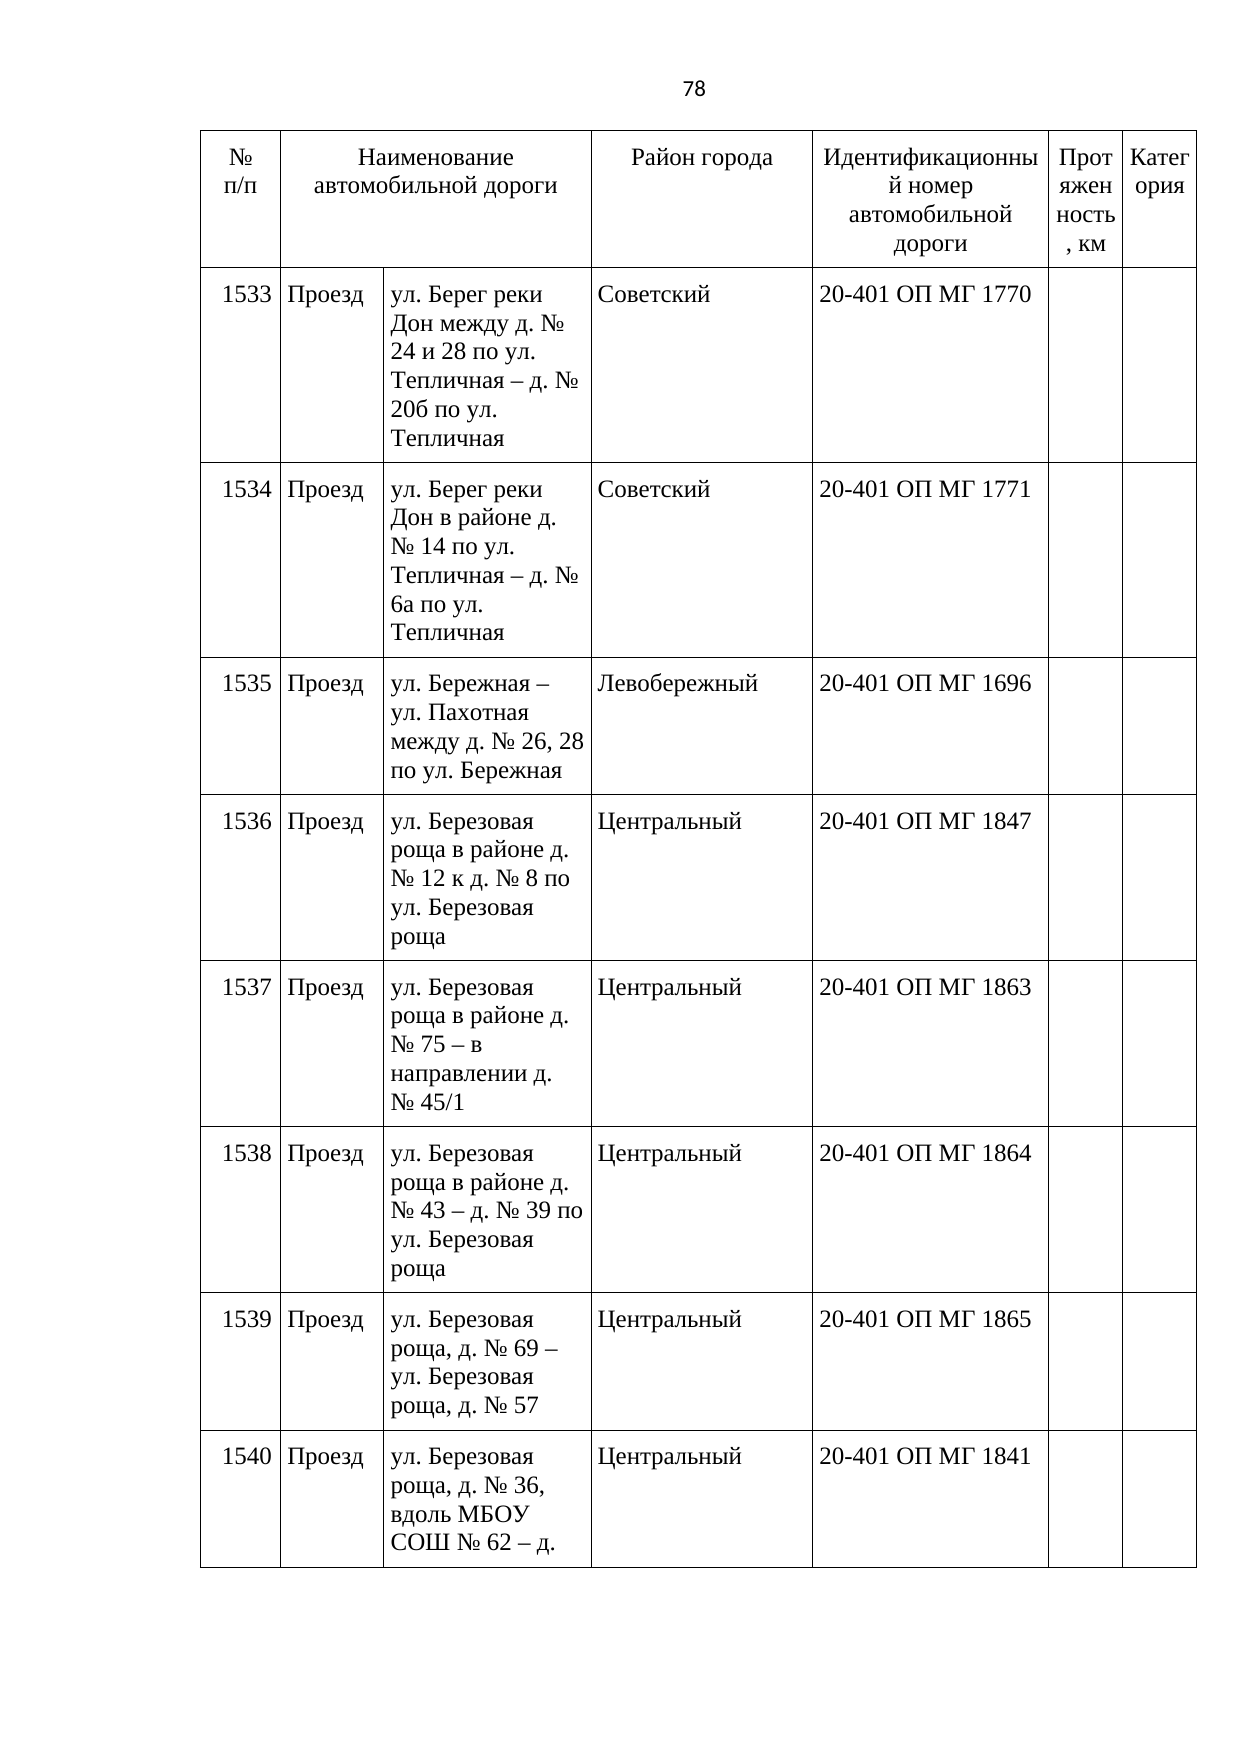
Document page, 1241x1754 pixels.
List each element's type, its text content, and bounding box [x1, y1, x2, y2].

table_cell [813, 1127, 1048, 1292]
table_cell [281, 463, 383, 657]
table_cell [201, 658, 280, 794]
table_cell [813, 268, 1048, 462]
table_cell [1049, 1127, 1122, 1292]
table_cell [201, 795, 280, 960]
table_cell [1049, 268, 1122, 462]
table_header № п/п [201, 131, 280, 267]
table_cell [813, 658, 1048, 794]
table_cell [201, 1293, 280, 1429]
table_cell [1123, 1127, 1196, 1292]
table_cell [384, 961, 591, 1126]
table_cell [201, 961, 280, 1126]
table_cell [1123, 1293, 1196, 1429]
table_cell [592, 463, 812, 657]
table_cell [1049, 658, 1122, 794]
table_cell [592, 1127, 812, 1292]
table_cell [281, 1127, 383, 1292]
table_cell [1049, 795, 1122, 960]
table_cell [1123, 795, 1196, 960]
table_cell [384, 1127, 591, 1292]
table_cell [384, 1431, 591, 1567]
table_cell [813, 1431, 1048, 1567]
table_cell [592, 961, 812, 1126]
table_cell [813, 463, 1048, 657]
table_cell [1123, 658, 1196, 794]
table_header Наименование автомобильной дороги [281, 131, 591, 267]
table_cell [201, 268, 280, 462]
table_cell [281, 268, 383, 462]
table_header Протяженность, км [1049, 131, 1122, 267]
table_header Идентификационный номер автомобильной дороги [813, 131, 1048, 267]
table_header Категория [1123, 131, 1196, 267]
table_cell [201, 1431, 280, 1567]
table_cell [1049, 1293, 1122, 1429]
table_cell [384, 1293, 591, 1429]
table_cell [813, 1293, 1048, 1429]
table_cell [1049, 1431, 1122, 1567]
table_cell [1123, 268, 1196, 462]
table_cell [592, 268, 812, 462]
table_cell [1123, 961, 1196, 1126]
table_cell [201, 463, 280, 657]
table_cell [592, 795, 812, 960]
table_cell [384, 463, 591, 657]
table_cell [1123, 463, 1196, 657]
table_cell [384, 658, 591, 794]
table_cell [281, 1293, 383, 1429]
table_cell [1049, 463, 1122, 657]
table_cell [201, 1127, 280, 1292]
table_header Район города [592, 131, 812, 267]
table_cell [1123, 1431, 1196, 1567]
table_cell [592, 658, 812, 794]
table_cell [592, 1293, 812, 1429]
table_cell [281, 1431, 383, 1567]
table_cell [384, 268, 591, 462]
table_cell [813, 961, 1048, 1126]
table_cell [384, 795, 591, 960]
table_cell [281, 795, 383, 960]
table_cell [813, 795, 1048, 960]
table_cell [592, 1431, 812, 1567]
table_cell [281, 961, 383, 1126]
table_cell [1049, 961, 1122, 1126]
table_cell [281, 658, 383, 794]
